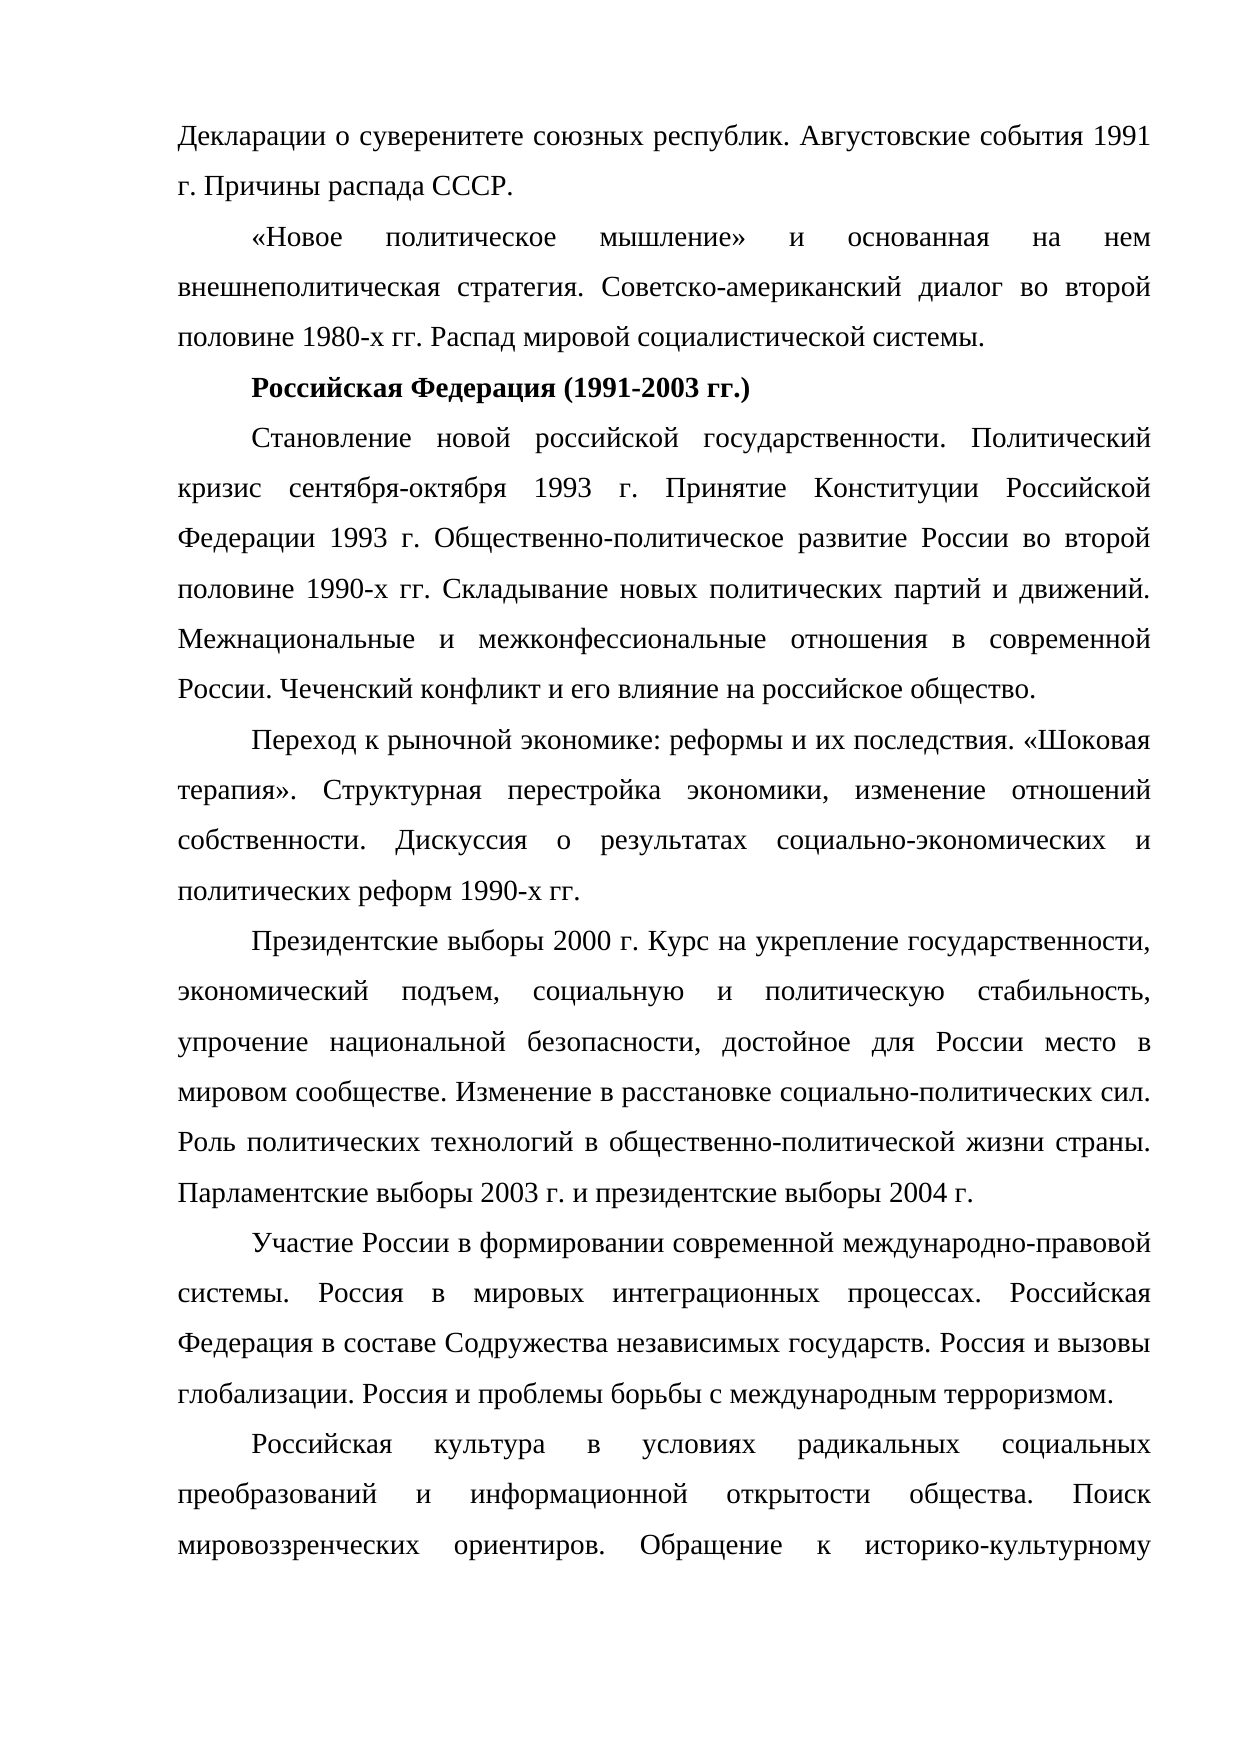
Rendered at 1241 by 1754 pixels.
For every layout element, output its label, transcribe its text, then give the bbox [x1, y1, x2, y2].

text Становление новой российской государственности. Политический кризис сентября-октября 1993 г. Принятие Конституции Российской Федерации 1993 г. Общественно-политическое развитие России во второй половине 1990-х гг. Складывание новых политических партий и движений. Межнациональные и межконфессиональные отношения в современной России. Чеченский конфликт и его влияние на российское общество. [177, 420, 1152, 705]
text Президентские выборы 2000 г. Курс на укрепление государственности, экономический подъем, социальную и политическую стабильность, упрочение национальной безопасности, достойное для России место в мировом сообществе. Изменение в расстановке социально-политических сил. Роль политических технологий в общественно-политической жизни страны. Парламентские выборы 2003 г. и президентские выборы 2004 г. [177, 923, 1152, 1208]
text Российская Федерация (1991-2003 гг.) [177, 370, 1152, 403]
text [177, 1426, 1152, 1560]
text Участие России в формировании современной международно-правовой системы. Россия в мировых интеграционных процессах. Российская Федерация в составе Содружества независимых государств. Россия и вызовы глобализации. Россия и проблемы борьбы с международным терроризмом. [177, 1225, 1152, 1409]
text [177, 118, 1152, 202]
text Переход к рыночной экономике: реформы и их последствия. «Шоковая терапия». Структурная перестройка экономики, изменение отношений собственности. Дискуссия о результатах социально-экономических и политических реформ 1990-х гг. [177, 722, 1152, 906]
text «Новое политическое мышление» и основанная на нем внешнеполитическая стратегия. Советско-американский диалог во второй половине 1980-х гг. Распад мировой социалистической системы. [177, 219, 1152, 353]
